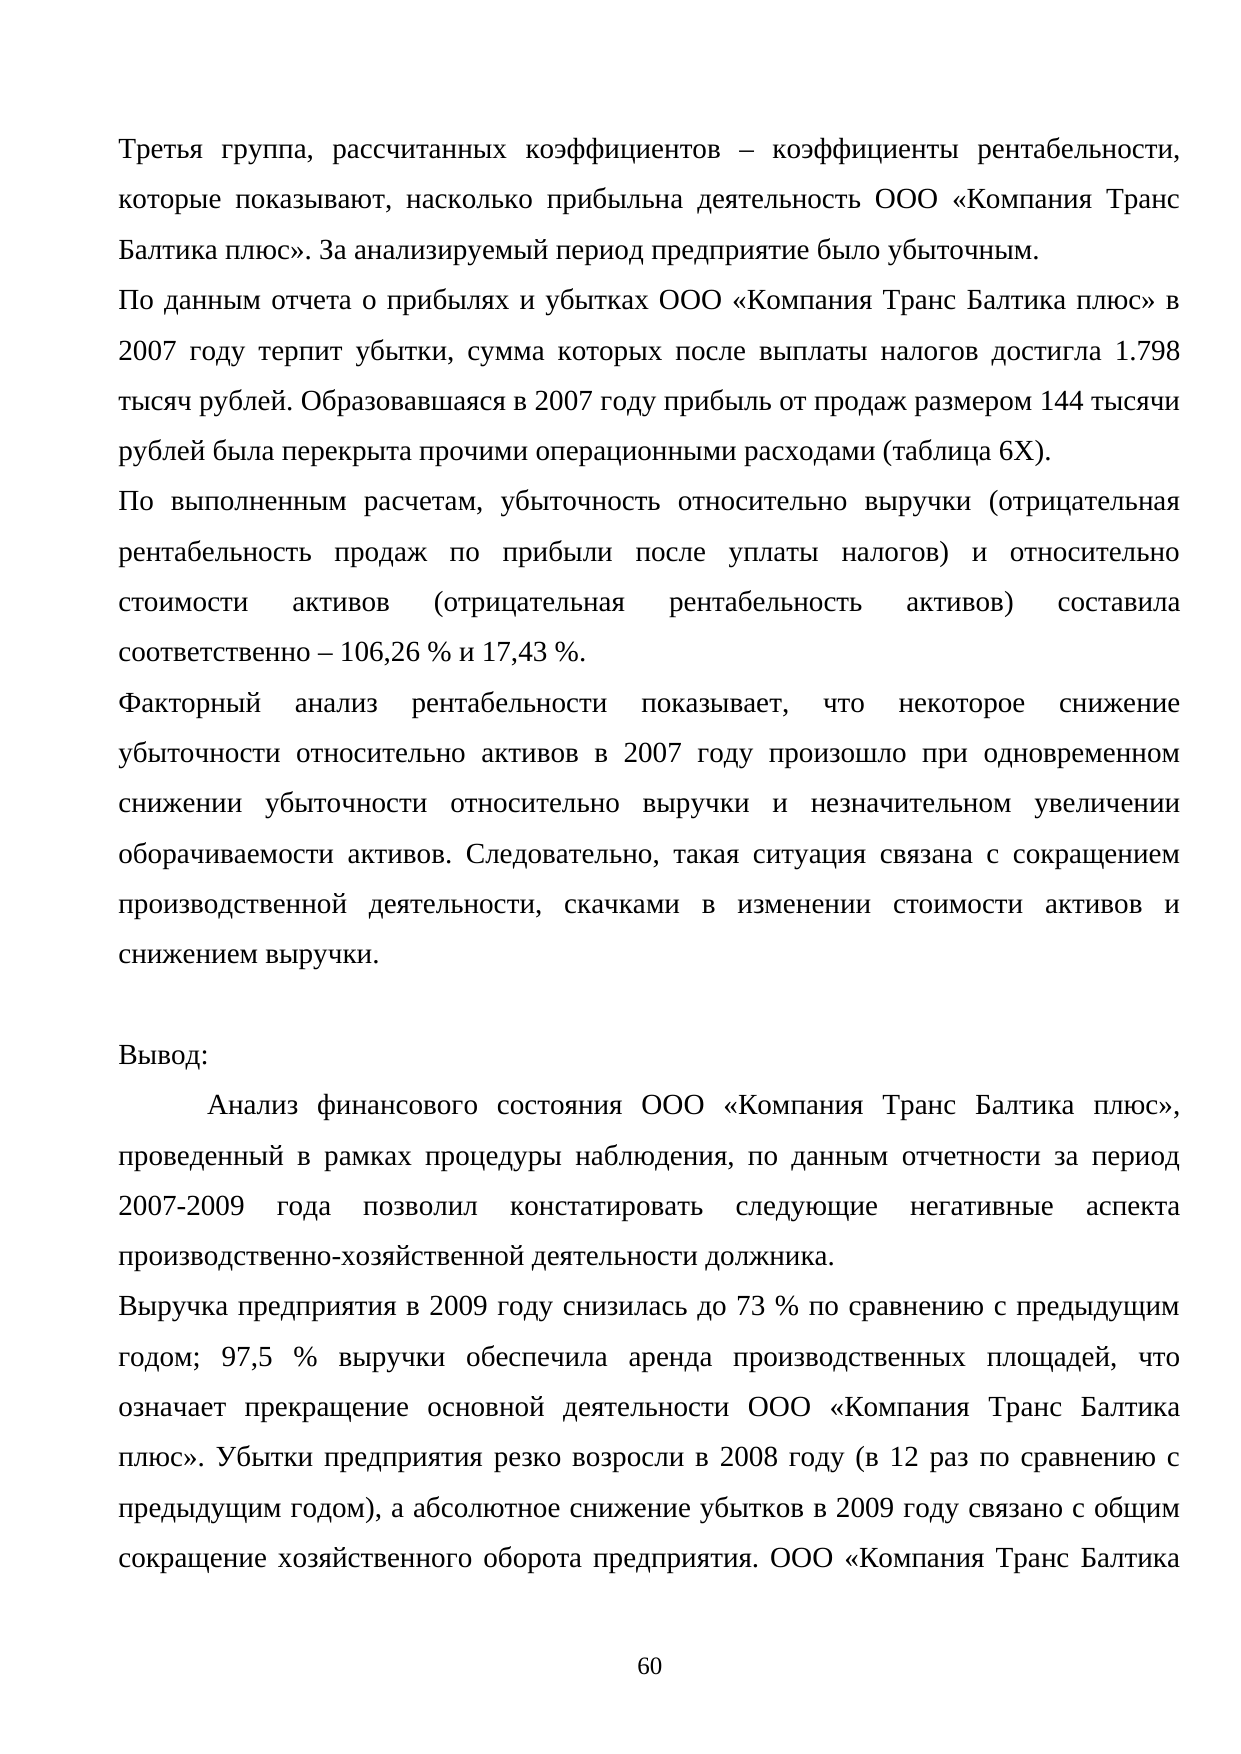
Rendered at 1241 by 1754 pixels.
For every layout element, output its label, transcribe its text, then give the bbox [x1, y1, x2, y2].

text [118, 1288, 1181, 1574]
text Вывод: [118, 1037, 1181, 1071]
text По выполненным расчетам, убыточность относительно выручки (отрицательная рентабельность продаж по прибыли после уплаты налогов) и относительно стоимости активов (отрицательная рентабельность активов) составила соответственно – 106,26 % и 17,43 %. [118, 483, 1181, 668]
text По данным отчета о прибылях и убытках ООО «Компания Транс Балтика плюс» в 2007 году терпит убытки, сумма которых после выплаты налогов достигла 1.798 тысяч рублей. Образовавшаяся в 2007 году прибыль от продаж размером 144 тысячи рублей была перекрыта прочими операционными расходами (таблица 6Х). [118, 282, 1181, 467]
text Анализ финансового состояния ООО «Компания Транс Балтика плюс», проведенный в рамках процедуры наблюдения, по данным отчетности за период 2007-2009 года позволил констатировать следующие негативные аспекта производственно-хозяйственной деятельности должника. [118, 1087, 1181, 1272]
text Третья группа, рассчитанных коэффициентов – коэффициенты рентабельности, которые показывают, насколько прибыльна деятельность ООО «Компания Транс Балтика плюс». За анализируемый период предприятие было убыточным. [118, 131, 1181, 266]
text Факторный анализ рентабельности показывает, что некоторое снижение убыточности относительно активов в 2007 году произошло при одновременном снижении убыточности относительно выручки и незначительном увеличении оборачиваемости активов. Следовательно, такая ситуация связана с сокращением производственной деятельности, скачками в изменении стоимости активов и снижением выручки. [118, 685, 1181, 970]
